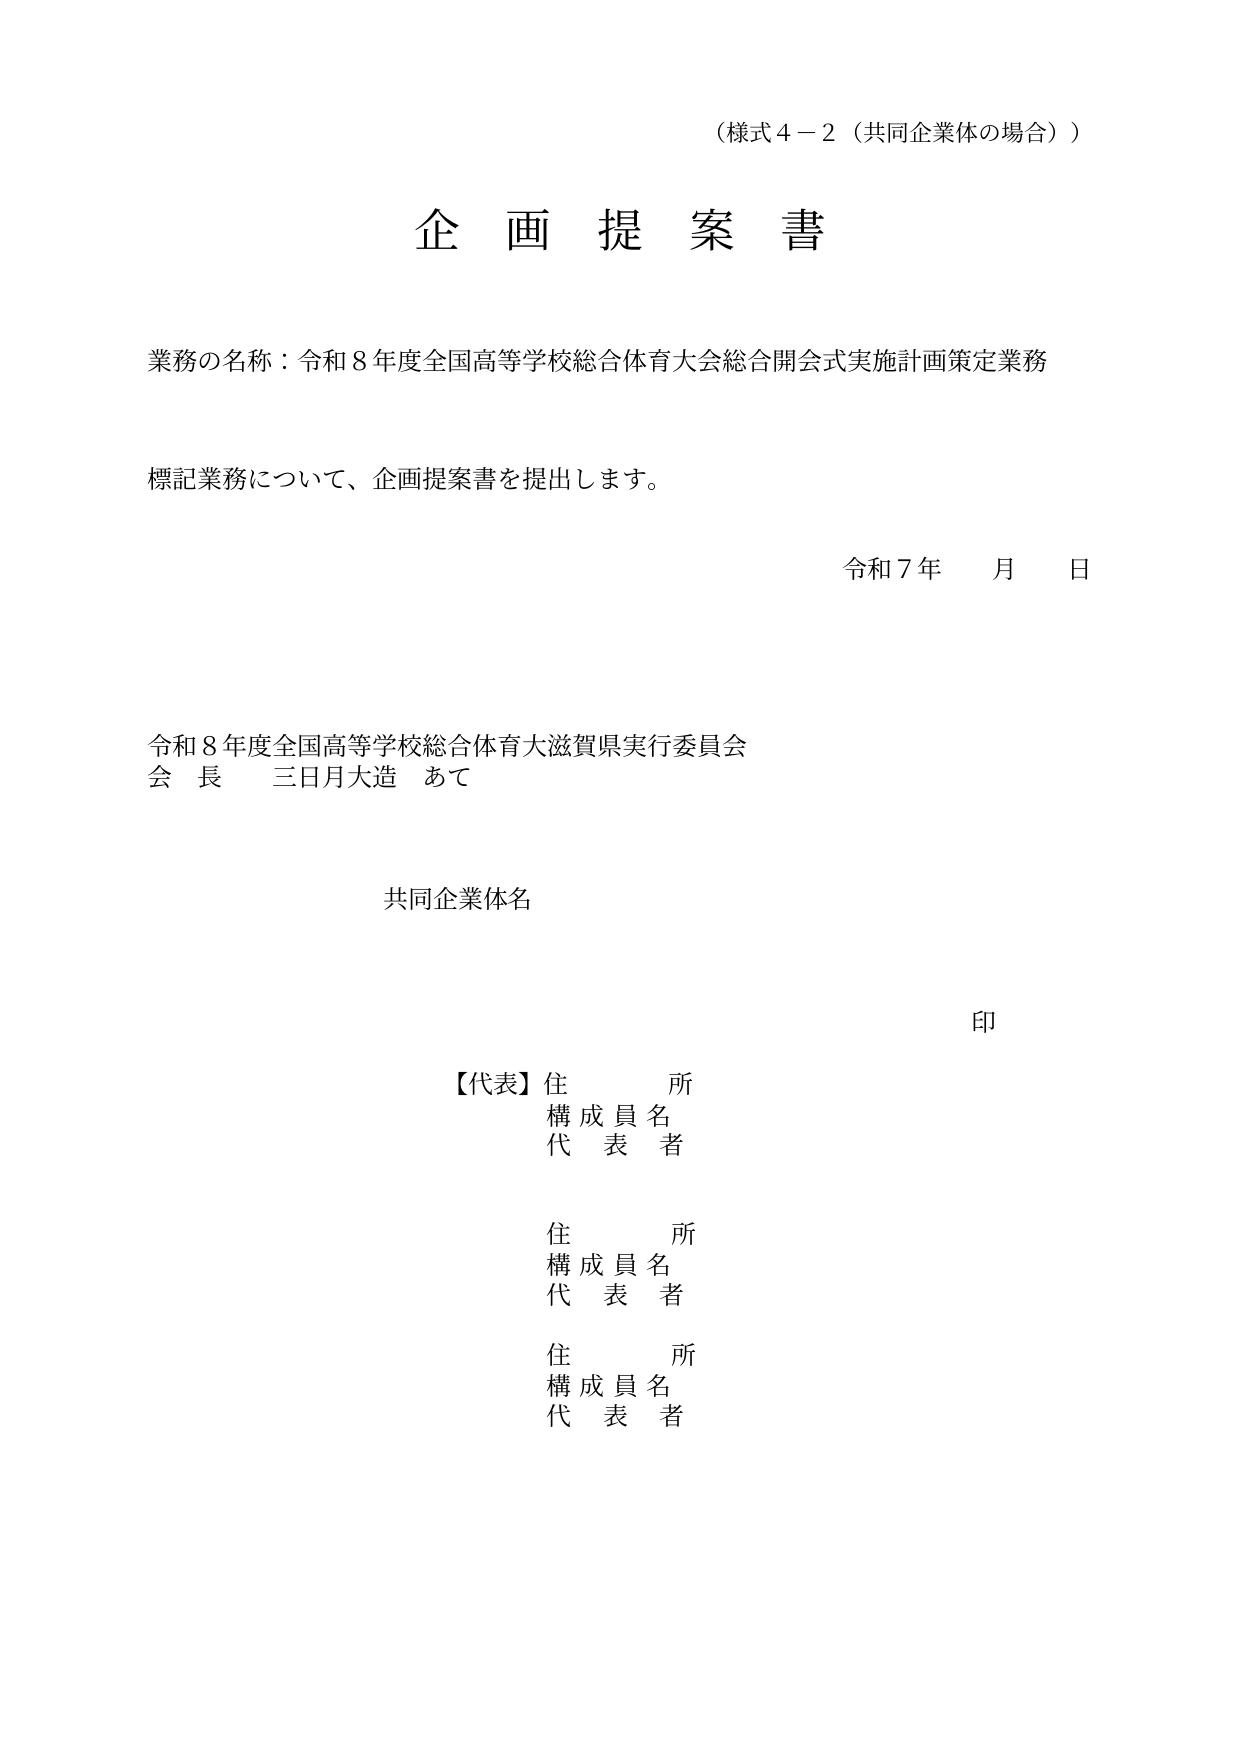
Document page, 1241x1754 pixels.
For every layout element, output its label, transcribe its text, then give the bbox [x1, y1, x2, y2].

text 住 所 [546, 1339, 1092, 1371]
text 共同企業体名 [148, 884, 1092, 915]
text 業務の名称：令和８年度全国高等学校総合体育大会総合開会式実施計画策定業務 [148, 345, 1092, 376]
text （様式４－２（共同企業体の場合）） [148, 118, 1092, 147]
text 印 [546, 1007, 1092, 1038]
text 令和７年 月 日 [148, 553, 1092, 584]
text 構成員名 [546, 1371, 1092, 1402]
text 令和８年度全国高等学校総合体育大滋賀県実行委員会 [148, 730, 1092, 761]
text 構成員名 [546, 1100, 1092, 1131]
text 代 表 者 [546, 1402, 1092, 1431]
text 代 表 者 [546, 1131, 1092, 1160]
text 【代表】住 所 [443, 1069, 1092, 1100]
text 住 所 [546, 1219, 1092, 1250]
text 企 画 提 案 書 [148, 206, 1092, 258]
text 標記業務について、企画提案書を提出します。 [148, 464, 1092, 495]
text 代 表 者 [546, 1281, 1092, 1310]
text 構成員名 [546, 1250, 1092, 1281]
text 会 長 三日月大造 あて [148, 761, 1092, 793]
